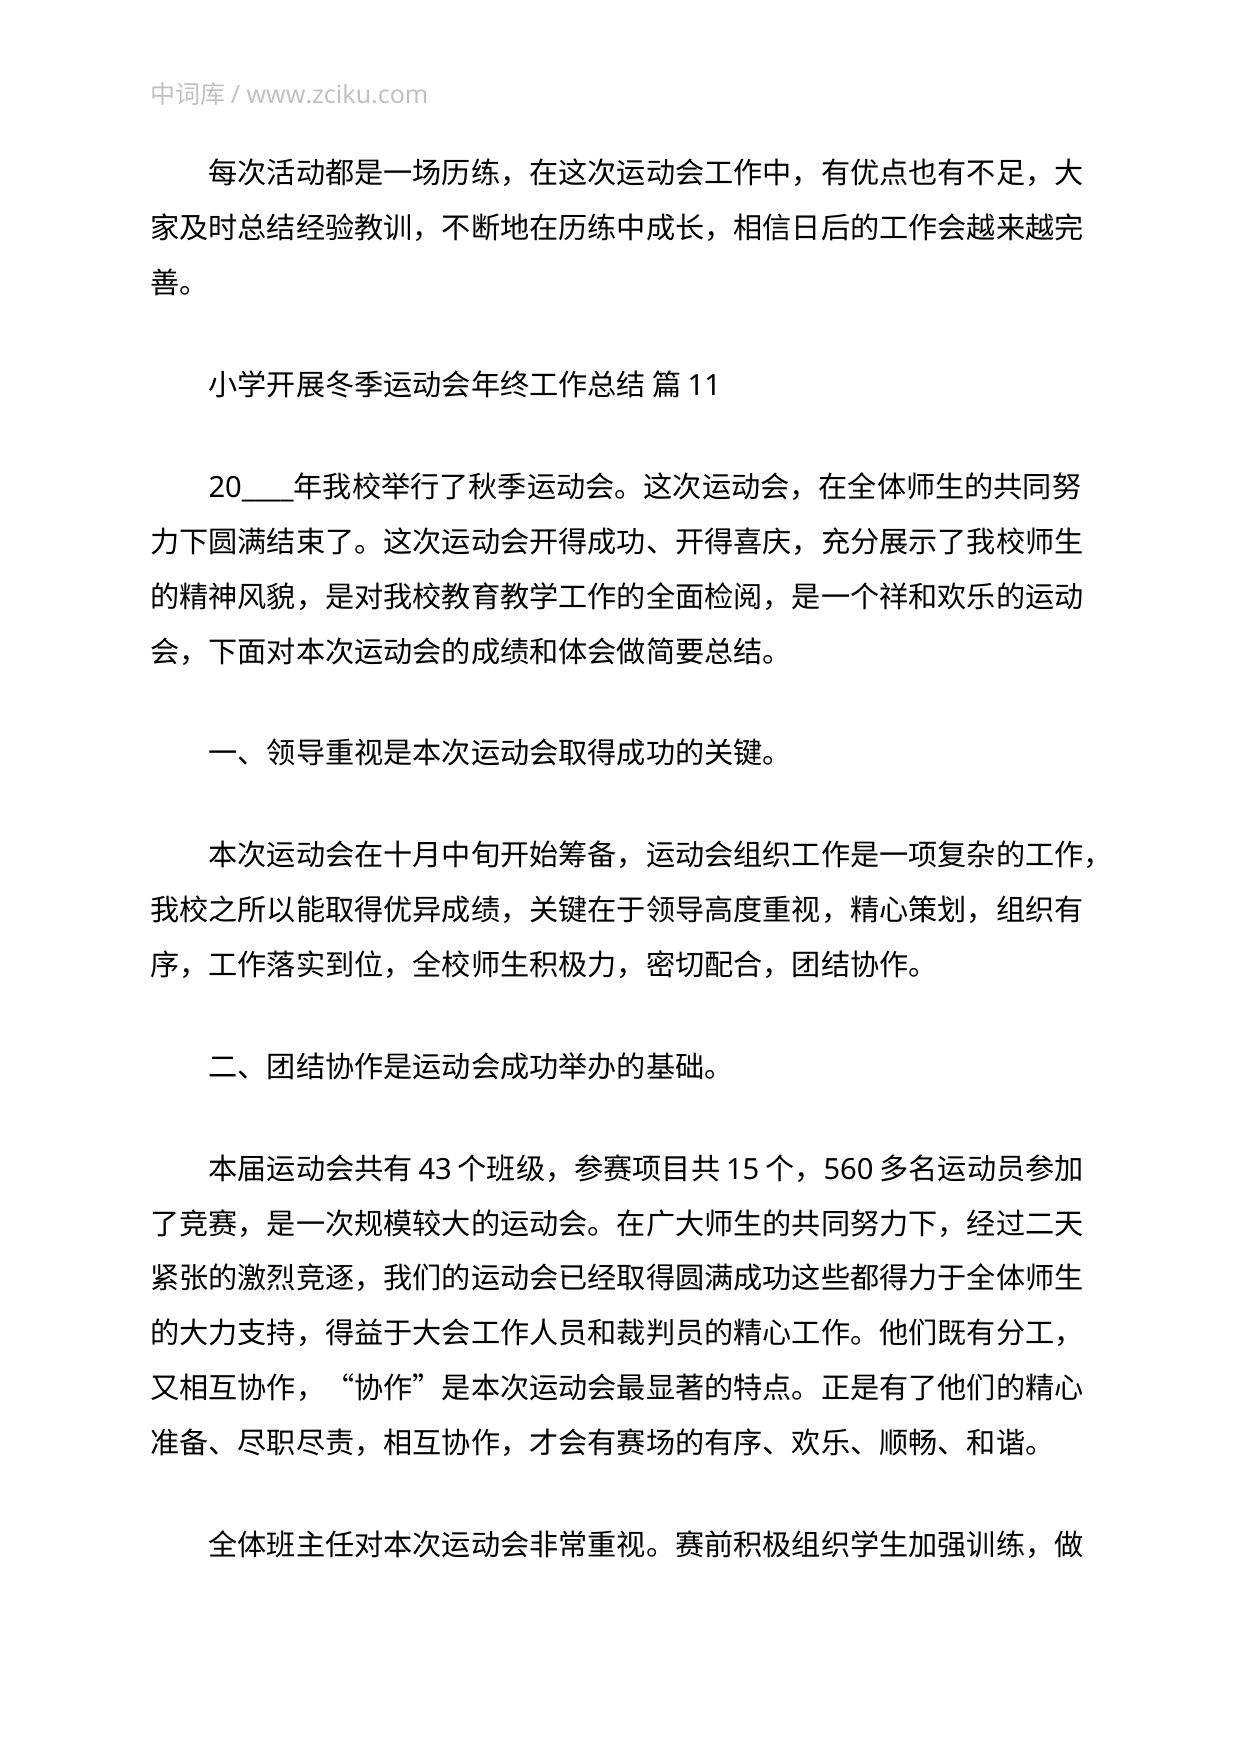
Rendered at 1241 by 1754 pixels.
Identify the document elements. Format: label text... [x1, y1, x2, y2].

text 本届运动会共有43个班级，参赛项目共15个，560多名运动员参加了竞赛，是一次规模较大的运动会。在广大师生的共同努力下，经过二天紧张的激烈竞逐，我们的运动会已经取得圆满成功这些都得力于全体师生的大力支持，得益于大会工作人员和裁判员的精心工作。他们既有分工，又相互协作，“协作”是本次运动会最显著的特点。正是有了他们的精心准备、尽职尽责，相互协作，才会有赛场的有序、欢乐、顺畅、和谐。 [150, 1145, 1090, 1462]
text 本次运动会在十月中旬开始筹备，运动会组织工作是一项复杂的工作，我校之所以能取得优异成绩，关键在于领导高度重视，精心策划，组织有序，工作落实到位，全校师生积极力，密切配合，团结协作。 [150, 832, 1090, 984]
text 小学开展冬季运动会年终工作总结 篇11 [150, 362, 1090, 404]
text 一、领导重视是本次运动会取得成功的关键。 [150, 730, 1090, 772]
text 二、团结协作是运动会成功举办的基础。 [150, 1043, 1090, 1086]
text 每次活动都是一场历练，在这次运动会工作中，有优点也有不足，大家及时总结经验教训，不断地在历练中成长，相信日后的工作会越来越完善。 [150, 150, 1090, 302]
text 20____年我校举行了秋季运动会。这次运动会，在全体师生的共同努力下圆满结束了。这次运动会开得成功、开得喜庆，充分展示了我校师生的精神风貌，是对我校教育教学工作的全面检阅，是一个祥和欢乐的运动会，下面对本次运动会的成绩和体会做简要总结。 [150, 463, 1090, 671]
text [150, 1522, 1090, 1564]
